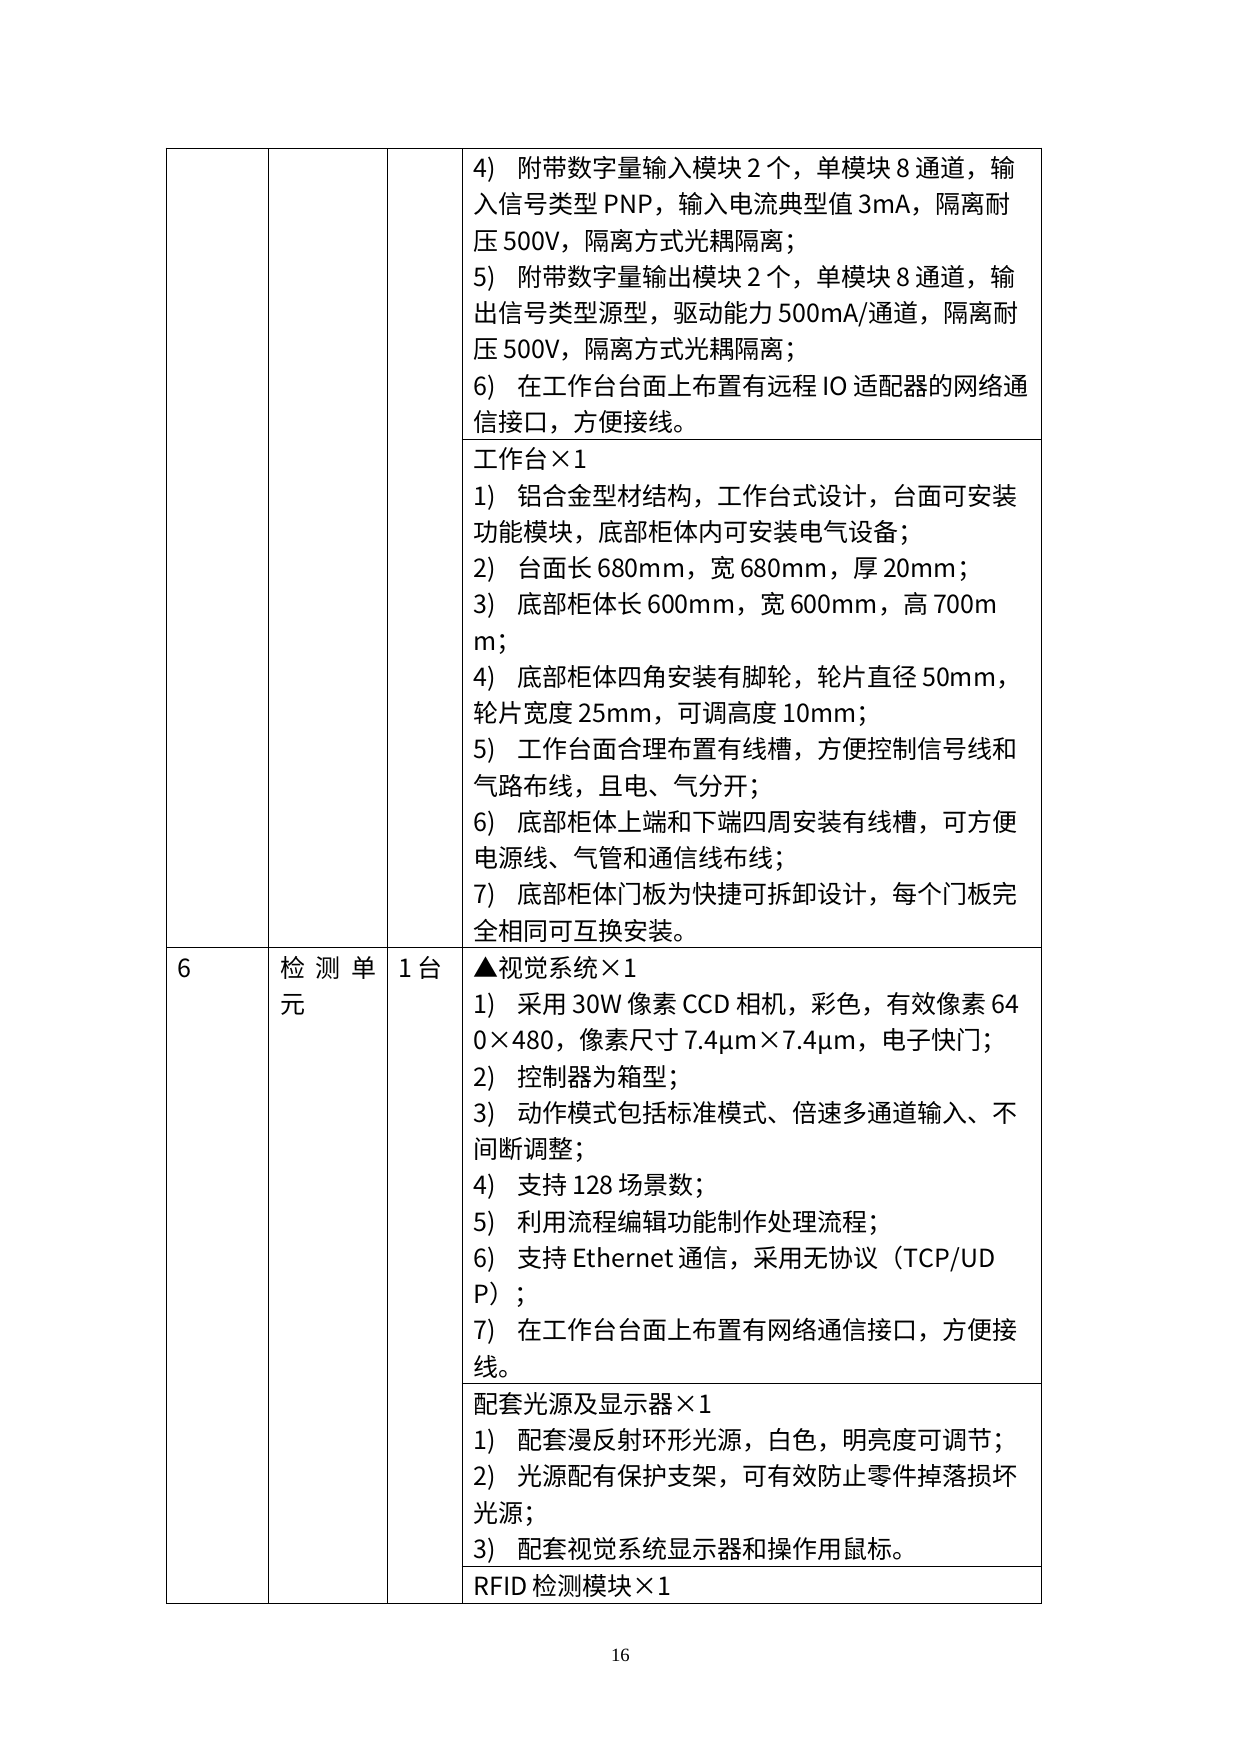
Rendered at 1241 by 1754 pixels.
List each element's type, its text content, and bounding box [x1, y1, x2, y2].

table_cell ▲视觉系统×1 1) 采用30W像素CCD相机，彩色，有效像素640×480，像素尺寸7.4μm×7.4μm，电子快门； 2) 控制器为箱型； 3) 动作模式包括标准模式、倍速多通道输入、不间断调整； 4) 支持128场景数； 5) 利用流程编辑功能制作处理流程； 6) 支持Ethernet通信，采用无协议（TCP/UDP）； 7) 在工作台台面上布置有网络通信接口，方便接线。 [463, 948, 1041, 1383]
table_cell 1台 [388, 948, 462, 1603]
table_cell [463, 1567, 1041, 1603]
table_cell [463, 149, 1041, 439]
table_cell 检测单元 [269, 948, 387, 1603]
table_cell 配套光源及显示器×1 1) 配套漫反射环形光源，白色，明亮度可调节； 2) 光源配有保护支架，可有效防止零件掉落损坏光源； 3) 配套视觉系统显示器和操作用鼠标。 [463, 1384, 1041, 1566]
table_cell 6 [167, 948, 268, 1603]
table_cell 工作台×1 1) 铝合金型材结构，工作台式设计，台面可安装功能模块，底部柜体内可安装电气设备； 2) 台面长680mm，宽680mm，厚20mm； 3) 底部柜体长600mm，宽600mm，高700mm； 4) 底部柜体四角安装有脚轮，轮片直径50mm，轮片宽度25mm，可调高度10mm； 5) 工作台面合理布置有线槽，方便控制信号线和气路布线，且电、气分开； 6) 底部柜体上端和下端四周安装有线槽，可方便电源线、气管和通信线布线； 7) 底部柜体门板为快捷可拆卸设计，每个门板完全相同可互换安装。 [463, 440, 1041, 947]
